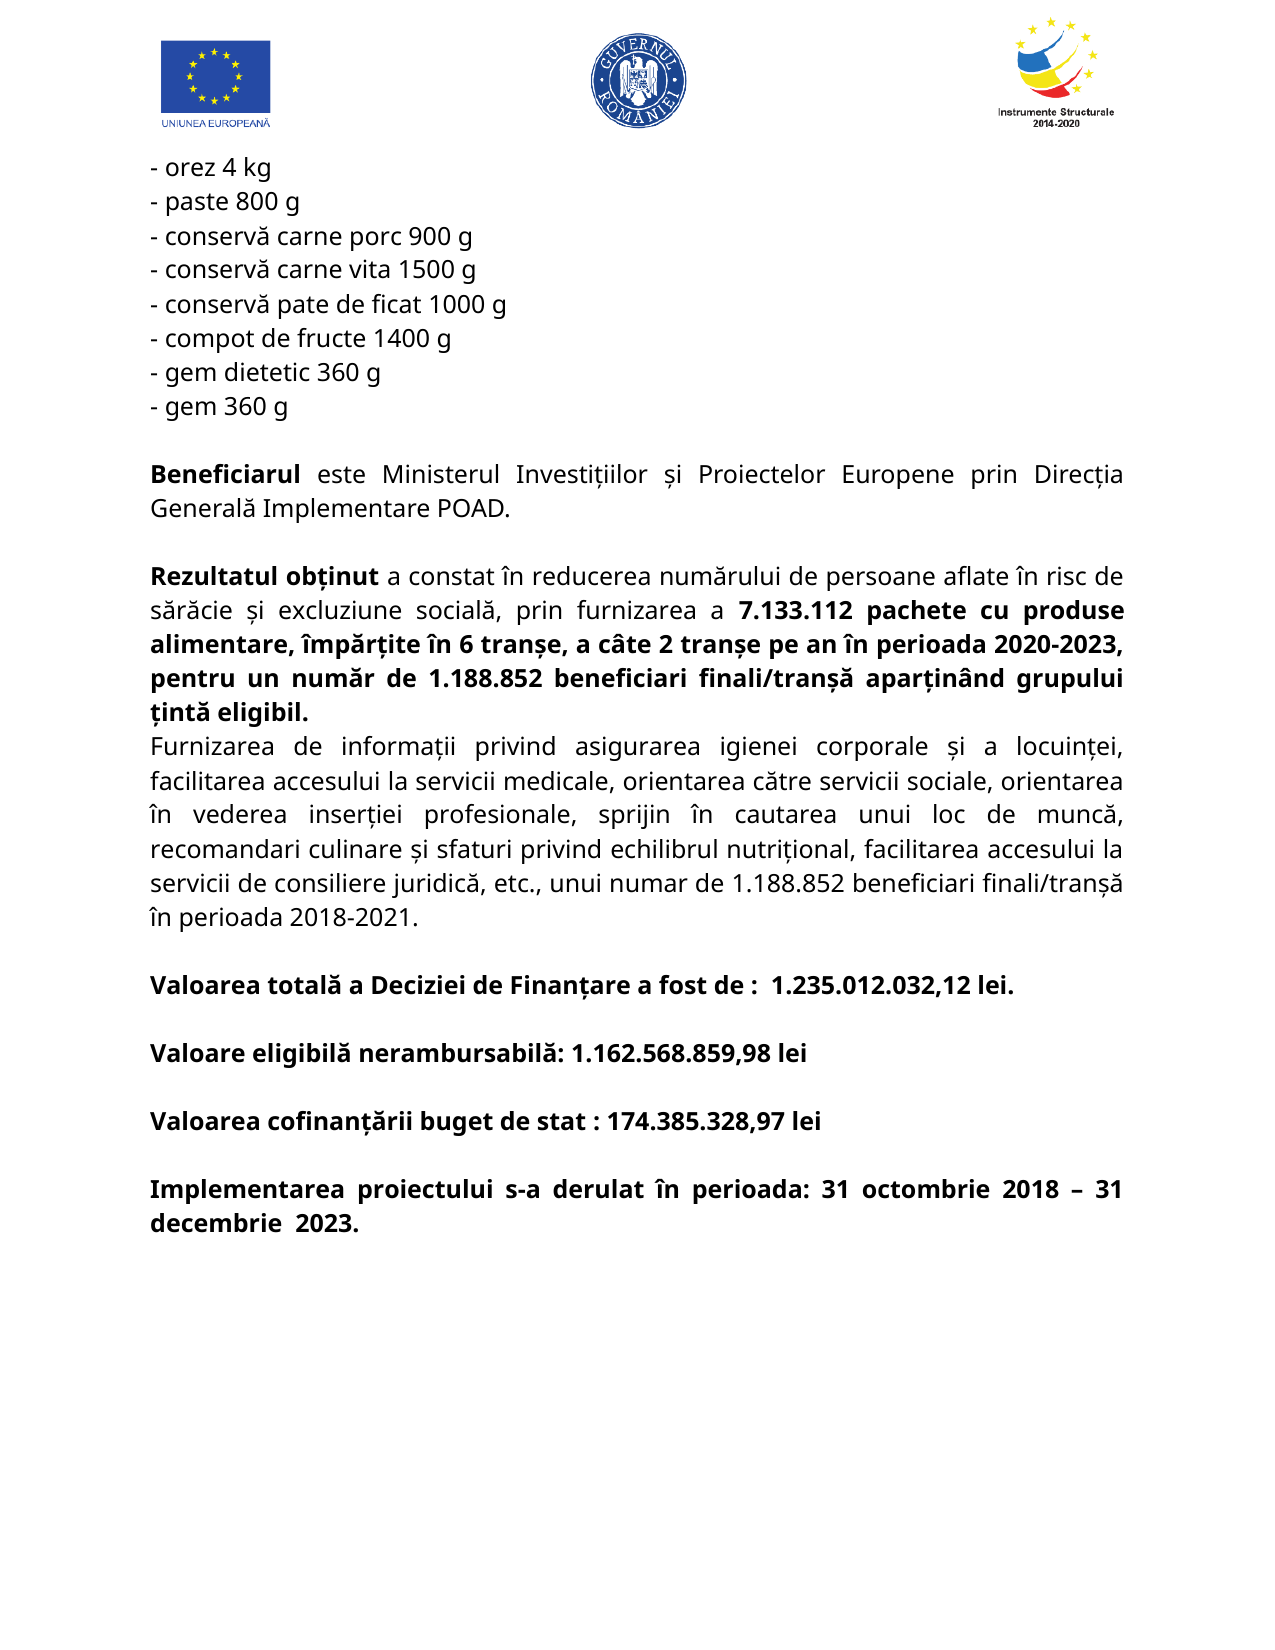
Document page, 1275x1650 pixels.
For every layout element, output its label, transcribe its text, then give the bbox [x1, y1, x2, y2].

text - compot de fructe 1400 g [150, 320, 1125, 354]
text - gem dietetic 360 g [150, 354, 1125, 388]
text - conservă carne vita 1500 g [150, 252, 1125, 286]
text - conservă carne porc 900 g [150, 218, 1125, 252]
text Valoarea totală a Deciziei de Finanțare a fost de : 1.235.012.032,12 lei. [150, 967, 1125, 1002]
text - gem 360 g [150, 388, 1125, 422]
text - conservă pate de ficat 1000 g [150, 286, 1125, 320]
text - orez 4 kg [150, 150, 1125, 184]
picture [567, 7, 708, 148]
text - paste 800 g [150, 184, 1125, 218]
text Furnizarea de informații privind asigurarea igienei corporale și a locuinței, facilitarea accesului la servicii medicale, orientarea către servicii sociale, orientarea în vederea inserției profesionale, sprijin în cautarea unui loc de muncă, recomandari culinare și sfaturi privind echilibrul nutrițional, facilitarea accesului la servicii de consiliere juridică, etc., unui numar de 1.188.852 beneficiari finali/tranșă în perioada 2018-2021. [150, 729, 1125, 933]
text Beneficiarul este Ministerul Investițiilor și Proiectelor Europene prin Direcția Generală Implementare POAD. [150, 457, 1125, 525]
picture [150, 17, 280, 148]
picture [978, 0, 1125, 148]
text Rezultatul obținut a constat în reducerea numărului de persoane aflate în risc de sărăcie și excluziune socială, prin furnizarea a 7.133.112 pachete cu produse alimentare, împărțite în 6 tranșe, a câte 2 tranșe pe an în perioada 2020-2023, pentru un număr de 1.188.852 beneficiari finali/tranșă aparținând grupului țintă eligibil. [150, 559, 1125, 729]
text Valoare eligibilă nerambursabilă: 1.162.568.859,98 lei [150, 1036, 1125, 1070]
text Implementarea proiectului s-a derulat în perioada: 31 octombrie 2018 – 31 decembrie 2023. [150, 1172, 1125, 1240]
text Valoarea cofinanțării buget de stat : 174.385.328,97 lei [150, 1104, 1125, 1138]
